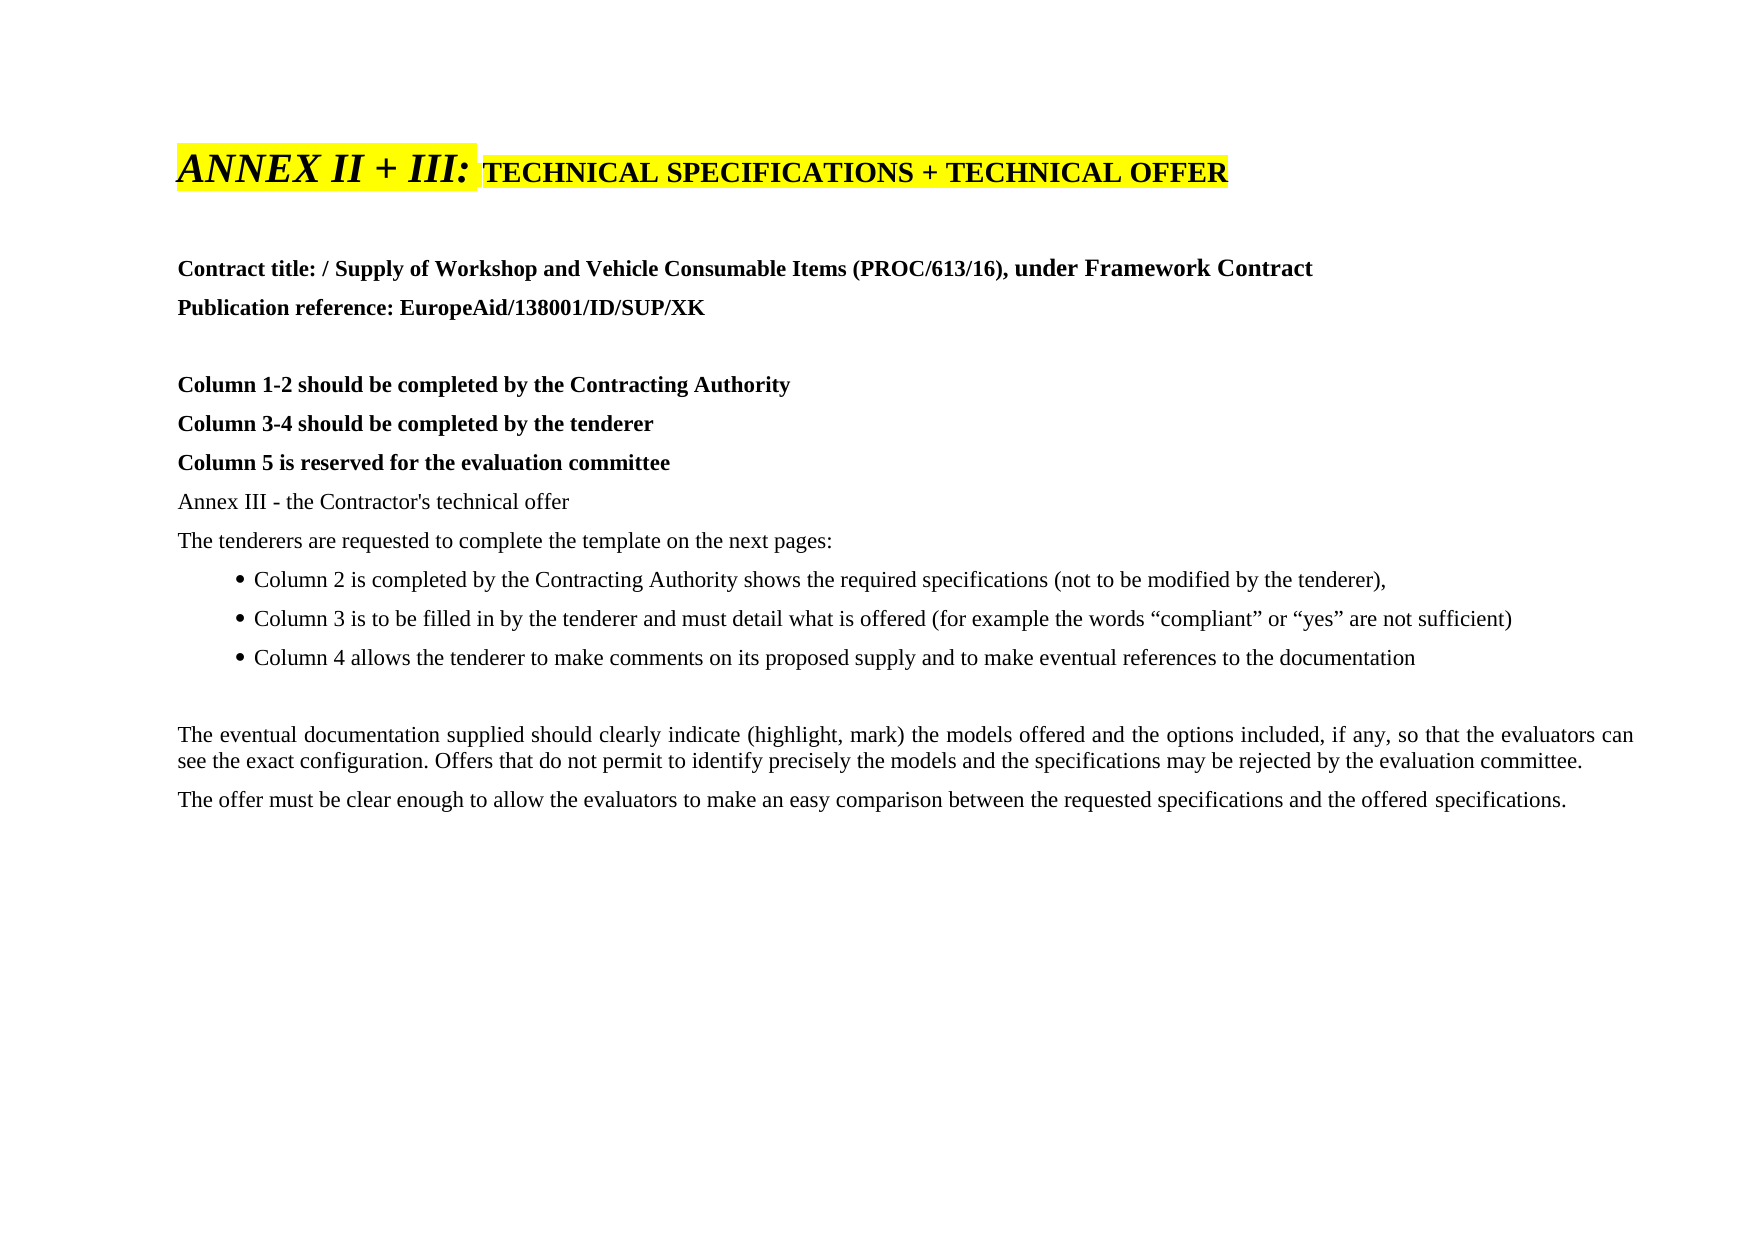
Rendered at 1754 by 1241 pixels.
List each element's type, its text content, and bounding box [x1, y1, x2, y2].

text Contract title: / Supply of Workshop and Vehicle Consumable Items (PROC/613/16), under Framework Contract [177, 253, 1636, 281]
text ANNEX II + III: TECHNICAL SPECIFICATIONS + TECHNICAL OFFER [477, 143, 1636, 191]
list Column 3 is to be filled in by the tenderer and must detail what is offered (for example the words “compliant” or “yes” are not sufficient) [236, 605, 1636, 631]
text The tenderers are requested to complete the template on the next pages: [177, 527, 1636, 553]
list Column 4 allows the tenderer to make comments on its proposed supply and to make eventual references to the documentation [236, 643, 1636, 670]
text Column 5 is reserved for the evaluation committee [177, 449, 1636, 476]
text Column 1-2 should be completed by the Contracting Authority [177, 372, 1636, 398]
text Annex III - the Contractor's technical offer [177, 488, 1636, 514]
list Column 2 is completed by the Contracting Authority shows the required specifications (not to be modified by the tenderer), [236, 566, 1636, 592]
text The offer must be clear enough to allow the evaluators to make an easy comparison between the requested specifications and the offered specifications. [177, 786, 1636, 813]
text Publication reference: EuropeAid/138001/ID/SUP/XK [177, 294, 1636, 320]
text The eventual documentation supplied should clearly indicate (highlight, mark) the models offered and the options included, if any, so that the evaluators can see the exact configuration. Offers that do not permit to identify precisely the models and the specifications may be rejected by the evaluation committee. [177, 721, 1636, 774]
text Column 3-4 should be completed by the tenderer [177, 410, 1636, 437]
